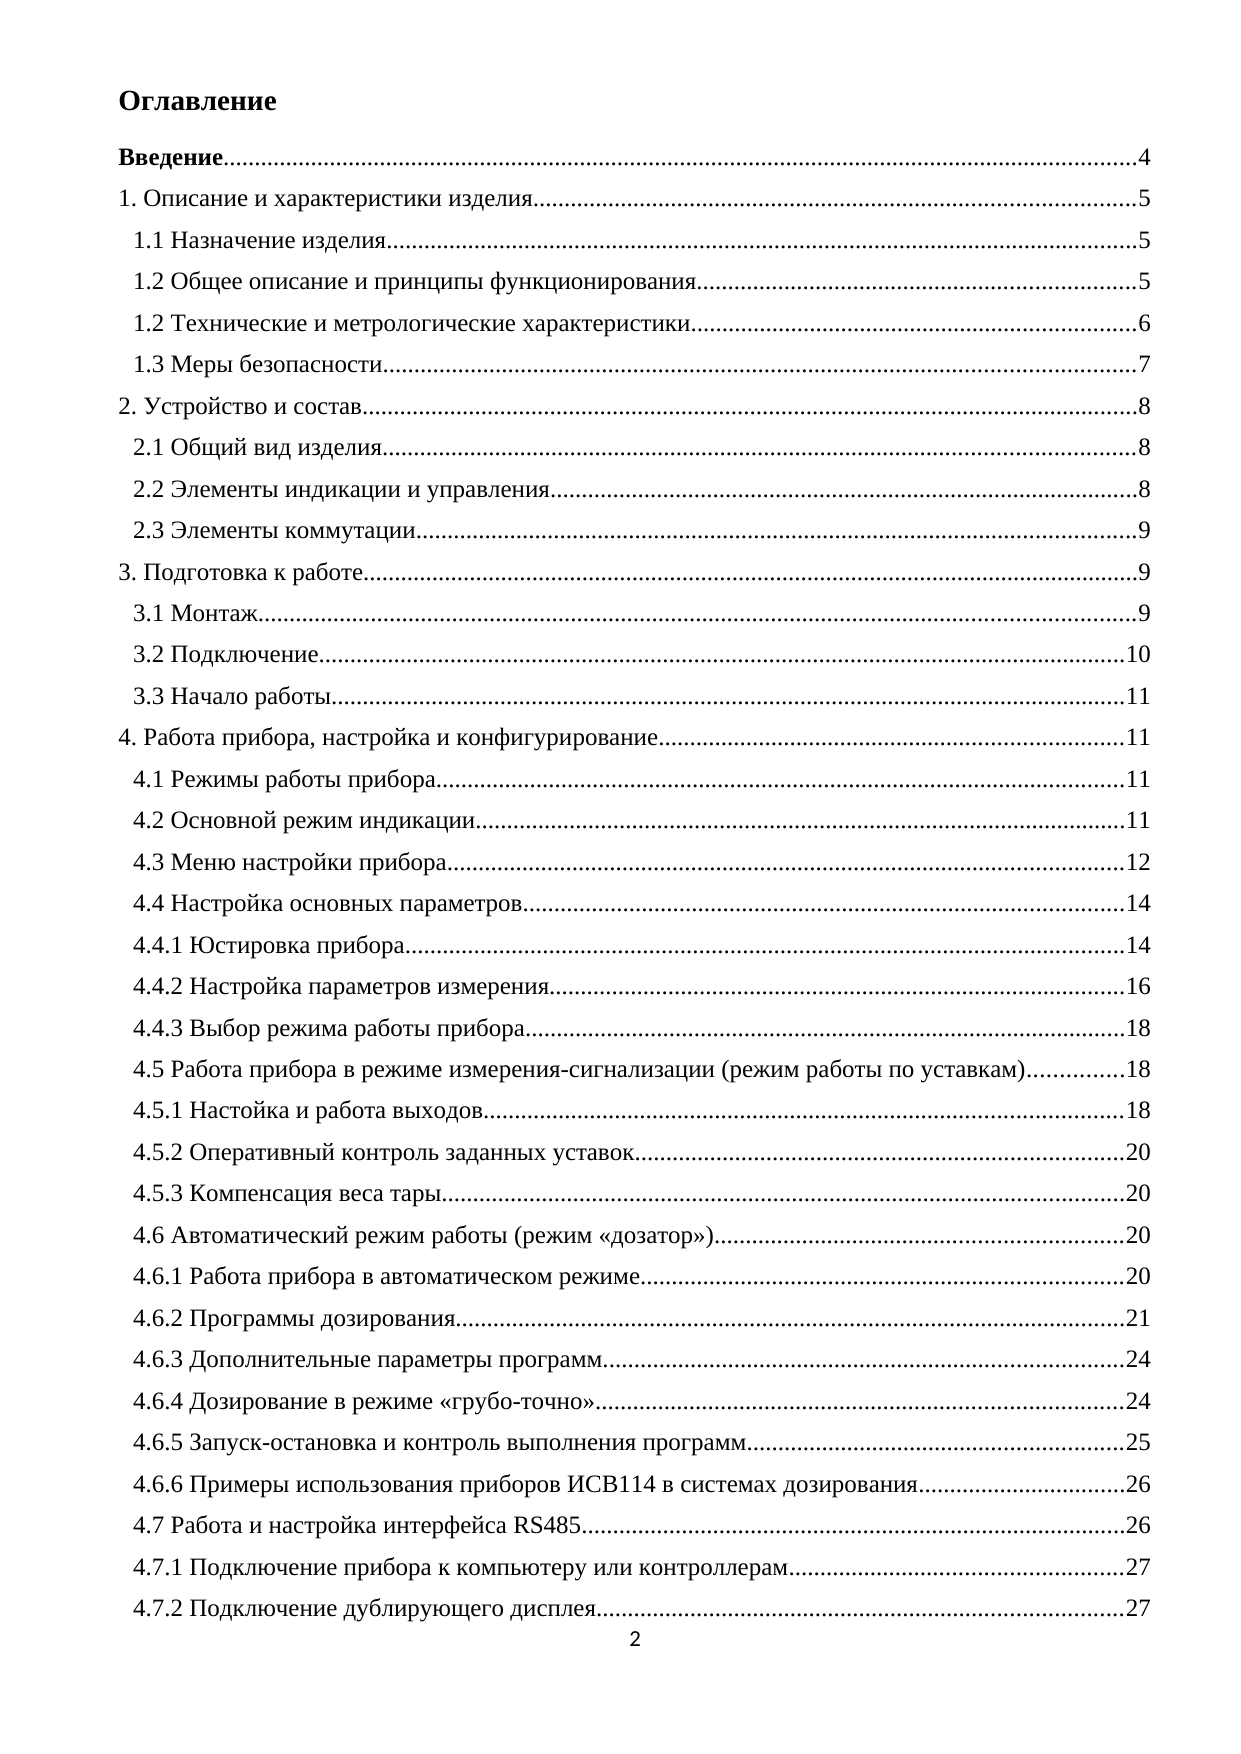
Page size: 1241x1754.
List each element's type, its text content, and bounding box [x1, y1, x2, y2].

text Оглавление [118, 83, 1152, 116]
